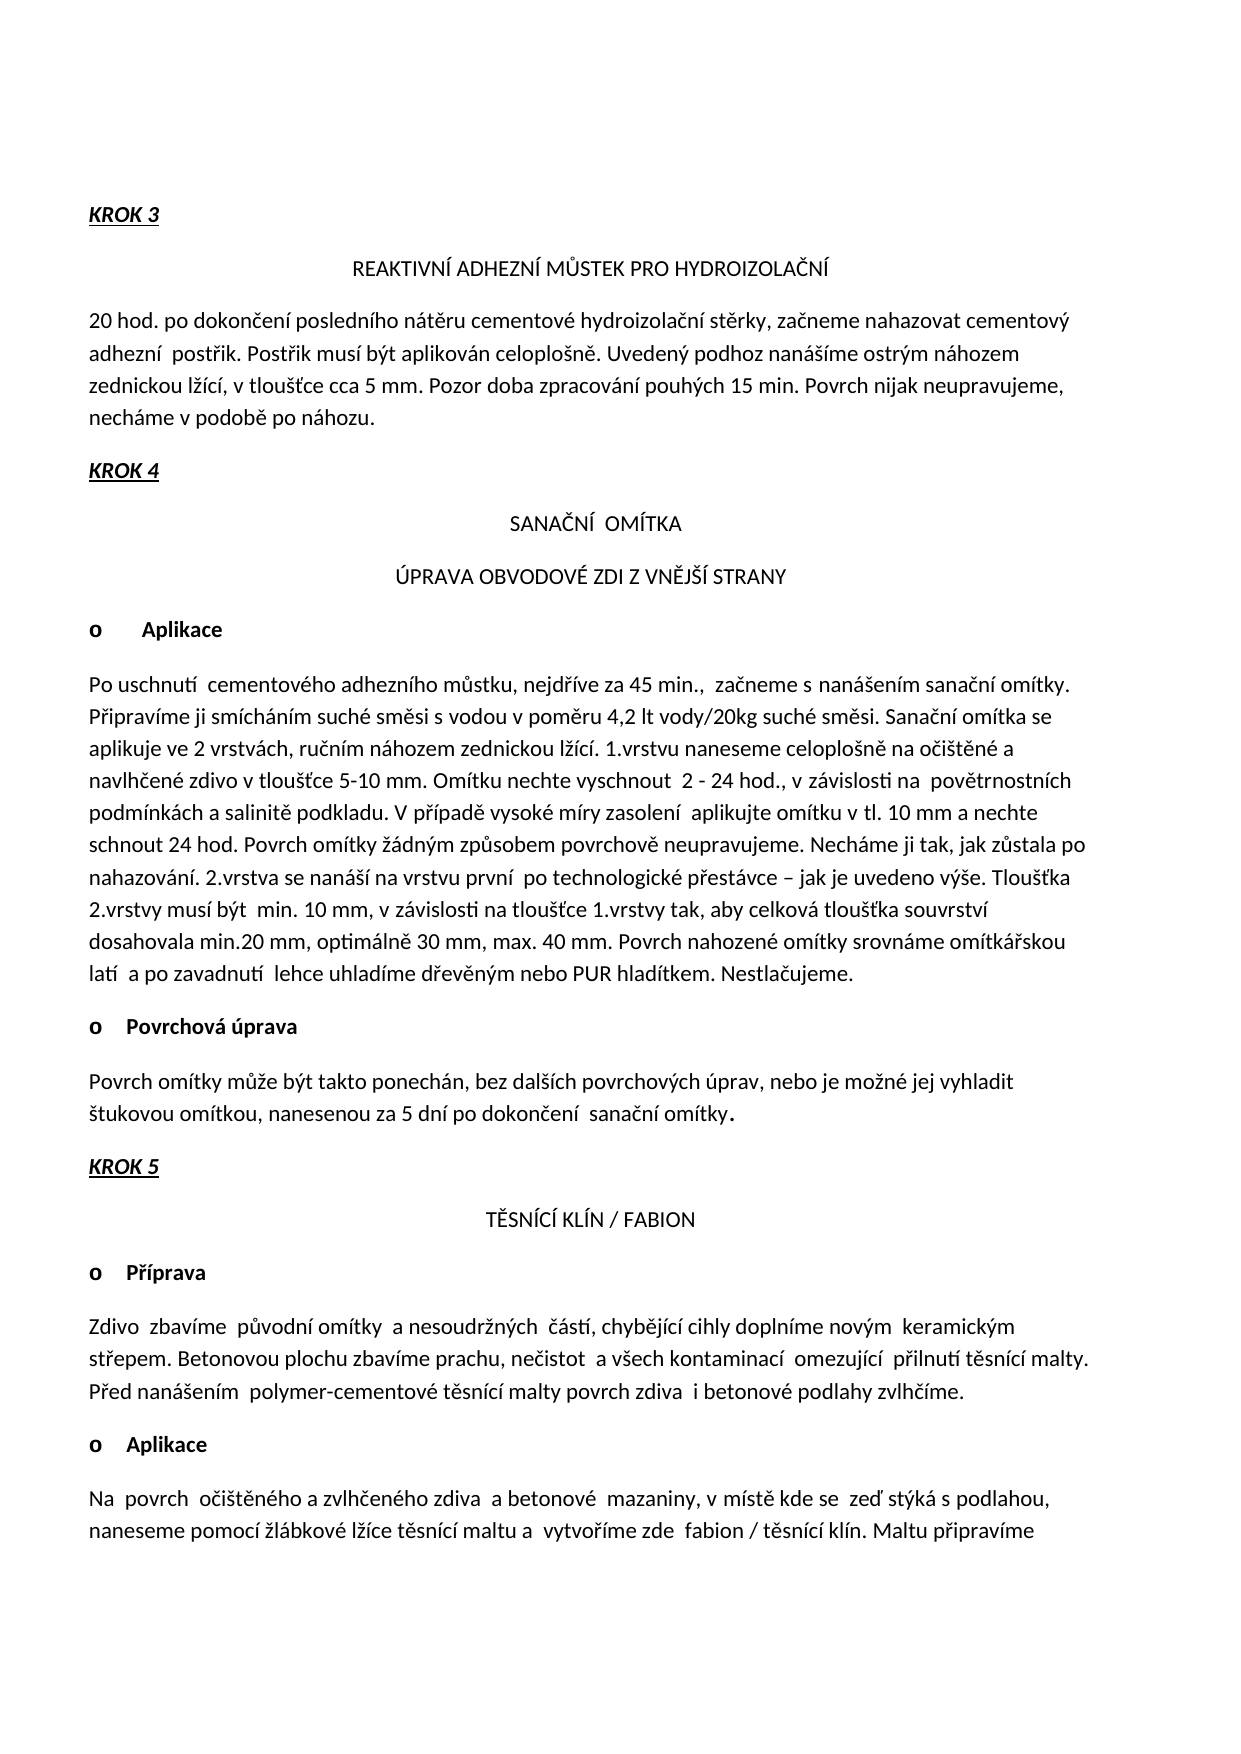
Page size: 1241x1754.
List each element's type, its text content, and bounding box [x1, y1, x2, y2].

text SANAČNÍ OMÍTKA [89, 509, 1093, 537]
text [89, 1484, 1093, 1544]
text Povrch omítky může být takto ponechán, bez dalších povrchových úprav, nebo je možné jej vyhladit štukovou omítkou, nanesenou za 5 dní po dokončení sanační omítky. [89, 1067, 1093, 1127]
text Po uschnutí cementového adhezního můstku, nejdříve za 45 min., začneme s nanášením sanační omítky. Připravíme ji smícháním suché směsi s vodou v poměru 4,2 lt vody/20kg suché směsi. Sanační omítka se aplikuje ve 2 vrstvách, ručním náhozem zednickou lžící. 1.vrstvu naneseme celoplošně na očištěné a navlhčené zdivo v tloušťce 5-10 mm. Omítku nechte vyschnout 2 - 24 hod., v závislosti na povětrnostních podmínkách a salinitě podkladu. V případě vysoké míry zasolení aplikujte omítku v tl. 10 mm a nechte schnout 24 hod. Povrch omítky žádným způsobem povrchově neupravujeme. Necháme ji tak, jak zůstala po nahazování. 2.vrstva se nanáší na vrstvu první po technologické přestávce – jak je uvedeno výše. Tloušťka 2.vrstvy musí být min. 10 mm, v závislosti na tloušťce 1.vrstvy tak, aby celková tloušťka souvrství dosahovala min.20 mm, optimálně 30 mm, max. 40 mm. Povrch nahozené omítky srovnáme omítkářskou latí a po zavadnutí lehce uhladíme dřevěným nebo PUR hladítkem. Nestlačujeme. [89, 670, 1093, 987]
text KROK 4 [89, 456, 1093, 484]
text REAKTIVNÍ ADHEZNÍ MŮSTEK PRO HYDROIZOLAČNÍ [89, 254, 1093, 282]
text 20 hod. po dokončení posledního nátěru cementové hydroizolační stěrky, začneme nahazovat cementový adhezní postřik. Postřik musí být aplikován celoplošně. Uvedený podhoz nanášíme ostrým náhozem zednickou lžící, v tloušťce cca 5 mm. Pozor doba zpracování pouhých 15 min. Povrch nijak neupravujeme, necháme v podobě po náhozu. [89, 307, 1093, 431]
list Aplikace [89, 1430, 1093, 1459]
text Zdivo zbavíme původní omítky a nesoudržných částí, chybějící cihly doplníme novým keramickým střepem. Betonovou plochu zbavíme prachu, nečistot a všech kontaminací omezující přilnutí těsnící malty. Před nanášením polymer-cementové těsnící malty povrch zdiva i betonové podlahy zvlhčíme. [89, 1312, 1093, 1405]
text KROK 5 [89, 1152, 1093, 1180]
text ÚPRAVA OBVODOVÉ ZDI Z VNĚJŠÍ STRANY [89, 562, 1093, 590]
list Povrchová úprava [89, 1012, 1093, 1042]
text TĚSNÍCÍ KLÍN / FABION [89, 1205, 1093, 1233]
list Příprava [89, 1258, 1093, 1287]
text KROK 3 [89, 201, 1093, 229]
list Aplikace [89, 615, 1093, 644]
